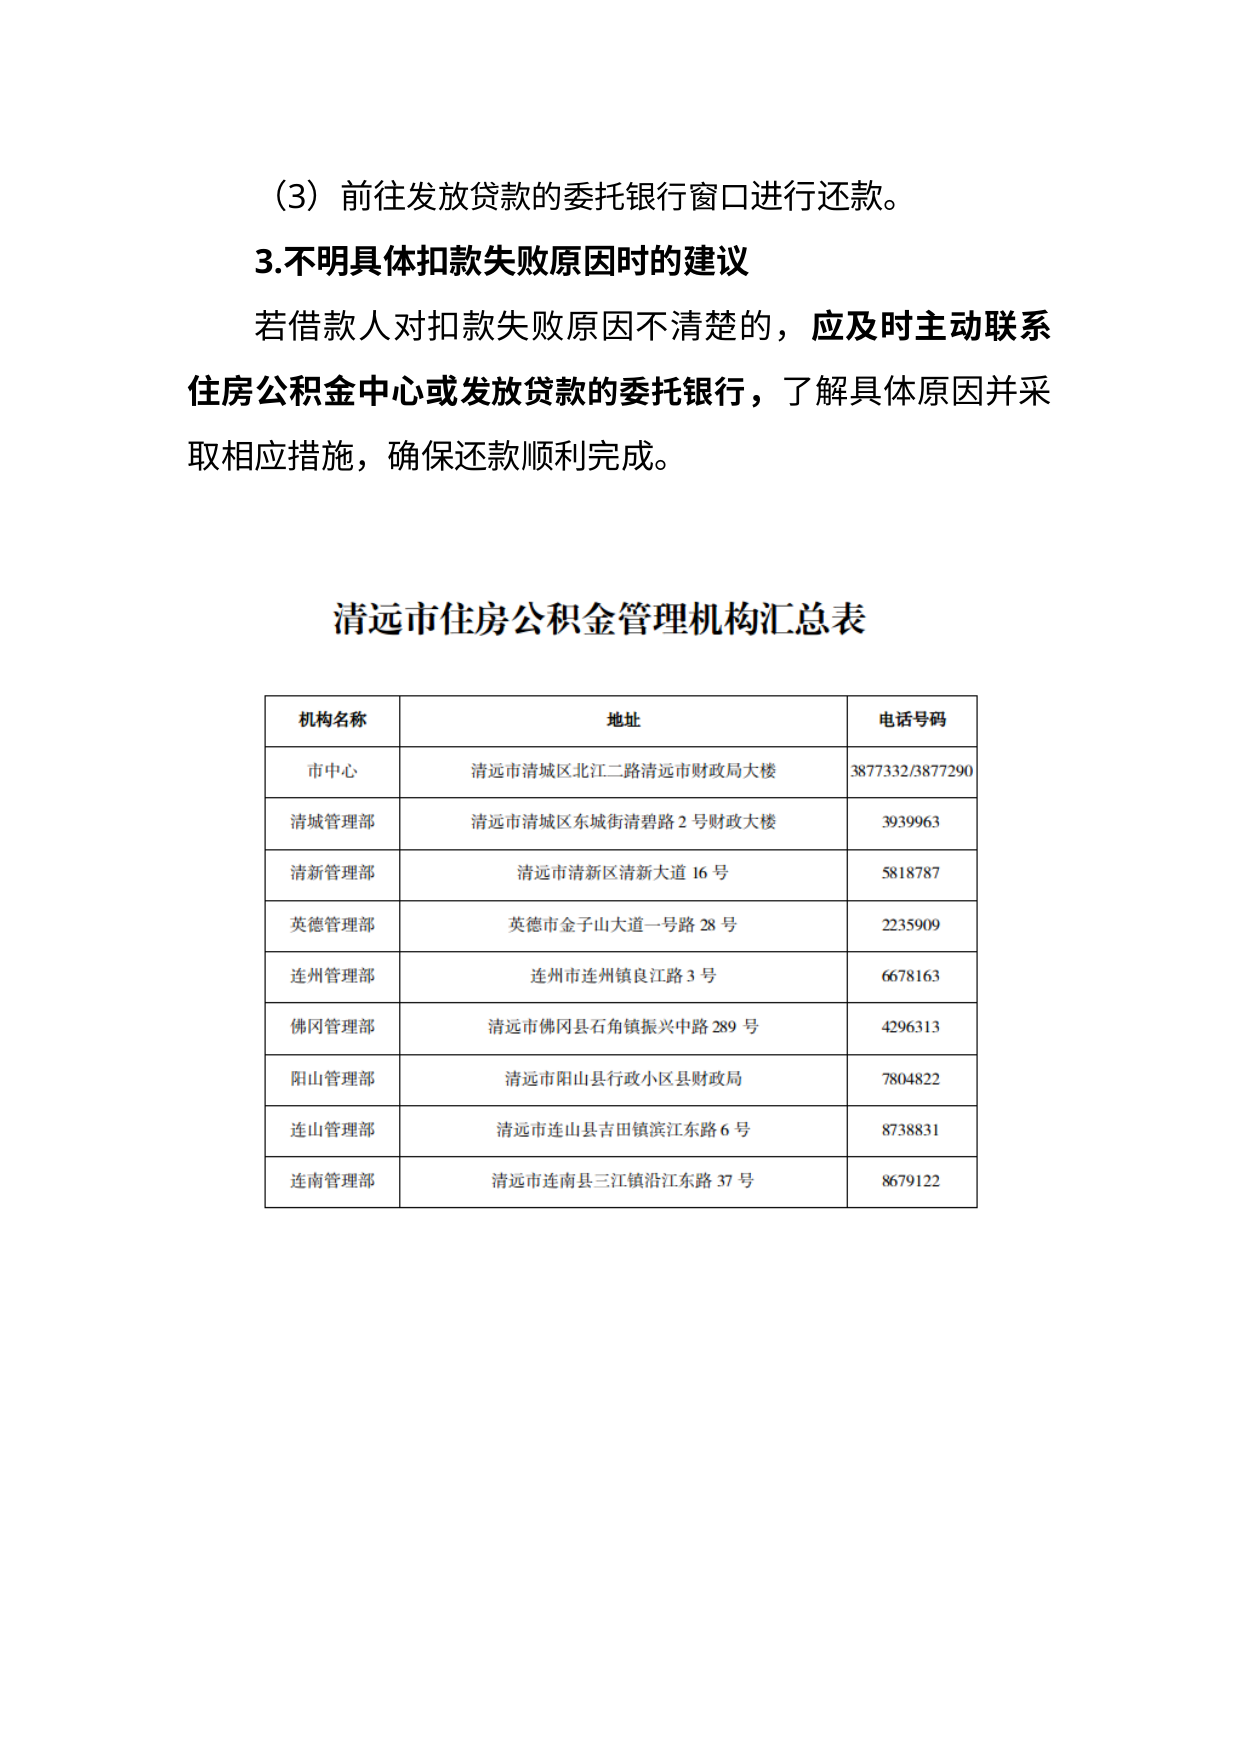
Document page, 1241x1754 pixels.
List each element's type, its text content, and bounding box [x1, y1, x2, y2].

list 前往发放贷款的委托银行窗口进行还款。 [187, 227, 1053, 292]
list 3.不明具体扣款失败原因时的建议 [187, 292, 1053, 357]
picture [187, 617, 1053, 1340]
list 若借款人对扣款失败原因不清楚的，应及时主动联系住房公积金中心或发放贷款的委托银行，了解具体原因并采取相应措施，确保还款顺利完成。 [187, 357, 1053, 552]
list 变更还款账户； [187, 162, 1053, 227]
